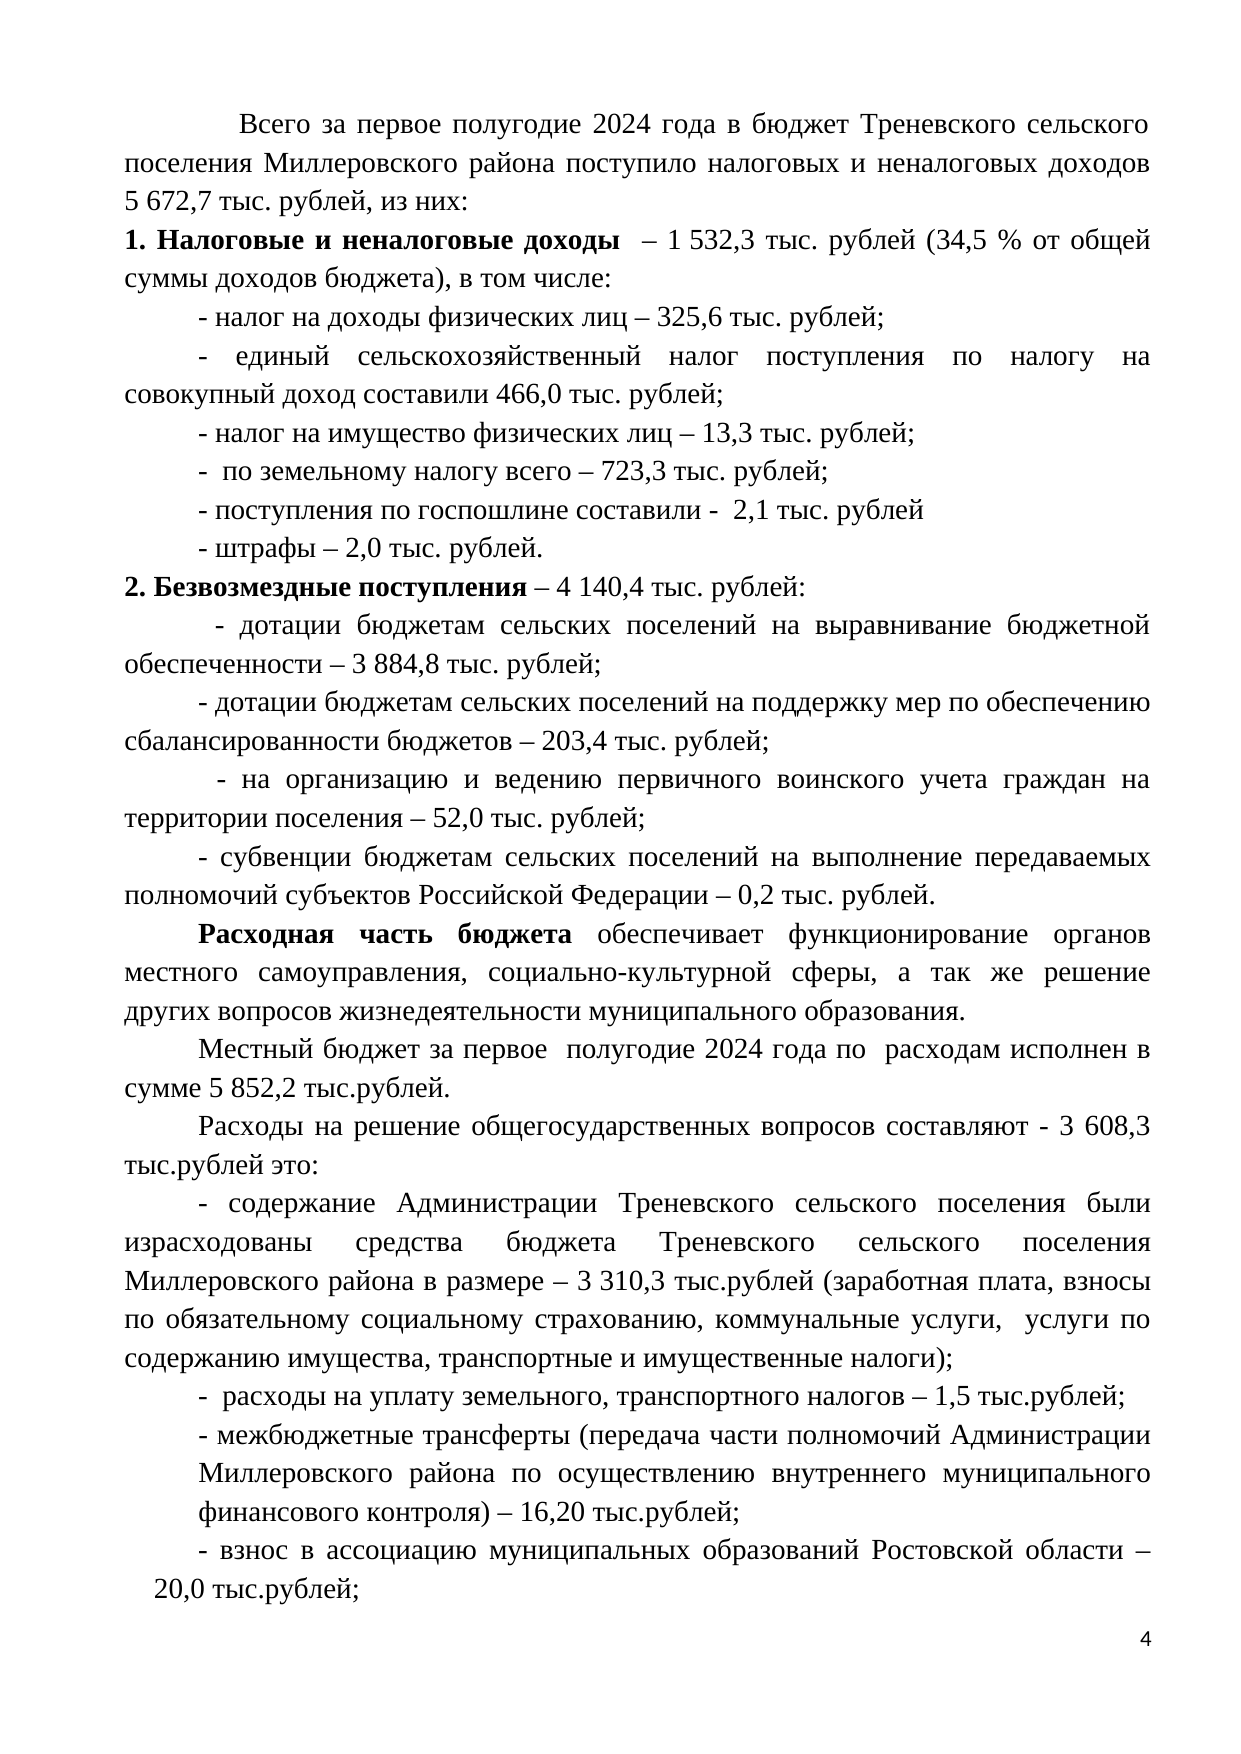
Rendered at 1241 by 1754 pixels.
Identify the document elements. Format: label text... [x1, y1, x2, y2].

text Расходы на решение общегосударственных вопросов составляют - 3 608,3 тыс.рублей это: [124, 1108, 1152, 1181]
text Расходная часть бюджета обеспечивает функционирование органов местного самоуправления, социально-культурной сферы, а так же решение других вопросов жизнедеятельности муниципального образования. [124, 916, 1152, 1026]
text - межбюджетные трансферты (передача части полномочий Администрации Миллеровского района по осуществлению внутреннего муниципального финансового контроля) – 16,20 тыс.рублей; [198, 1417, 1152, 1527]
text - дотации бюджетам сельских поселений на поддержку мер по обеспечению сбалансированности бюджетов – 203,4 тыс. рублей; [124, 684, 1152, 757]
text - налог на имущество физических лиц – 13,3 тыс. рублей; [124, 415, 1152, 448]
text - взнос в ассоциацию муниципальных образований Ростовской области – 20,0 тыс.рублей; [154, 1532, 1152, 1604]
text - субвенции бюджетам сельских поселений на выполнение передаваемых полномочий субъектов Российской Федерации – 0,2 тыс. рублей. [124, 839, 1152, 911]
text - поступления по госпошлине составили - 2,1 тыс. рублей [124, 492, 1152, 525]
text - штрафы – 2,0 тыс. рублей. [124, 530, 1152, 564]
text - содержание Администрации Треневского сельского поселения были израсходованы средства бюджета Треневского сельского поселения Миллеровского района в размере – 3 310,3 тыс.рублей (заработная плата, взносы по обязательному социальному страхованию, коммунальные услуги, услуги по содержанию имущества, транспортные и имущественные налоги); [124, 1186, 1152, 1373]
text 1. Налоговые и неналоговые доходы – 1 532,3 тыс. рублей (34,5 % от общей суммы доходов бюджета), в том числе: [124, 222, 1152, 294]
text 2. Безвозмездные поступления – 4 140,4 тыс. рублей: [124, 569, 1152, 602]
text - на организацию и ведению первичного воинского учета граждан на территории поселения – 52,0 тыс. рублей; [124, 762, 1152, 834]
text - налог на доходы физических лиц – 325,6 тыс. рублей; [124, 299, 1152, 333]
text - дотации бюджетам сельских поселений на выравнивание бюджетной обеспеченности – 3 884,8 тыс. рублей; [124, 607, 1152, 679]
text - единый сельскохозяйственный налог поступления по налогу на совокупный доход составили 466,0 тыс. рублей; [124, 338, 1152, 410]
text - расходы на уплату земельного, транспортного налогов – 1,5 тыс.рублей; [124, 1378, 1152, 1412]
text - по земельному налогу всего – 723,3 тыс. рублей; [124, 453, 1152, 487]
text Всего за первое полугодие 2024 года в бюджет Треневского сельского поселения Миллеровского района поступило налоговых и неналоговых доходов 5 672,7 тыс. рублей, из них: [124, 106, 1152, 217]
text Местный бюджет за первое полугодие 2024 года по расходам исполнен в сумме 5 852,2 тыс.рублей. [124, 1031, 1152, 1103]
